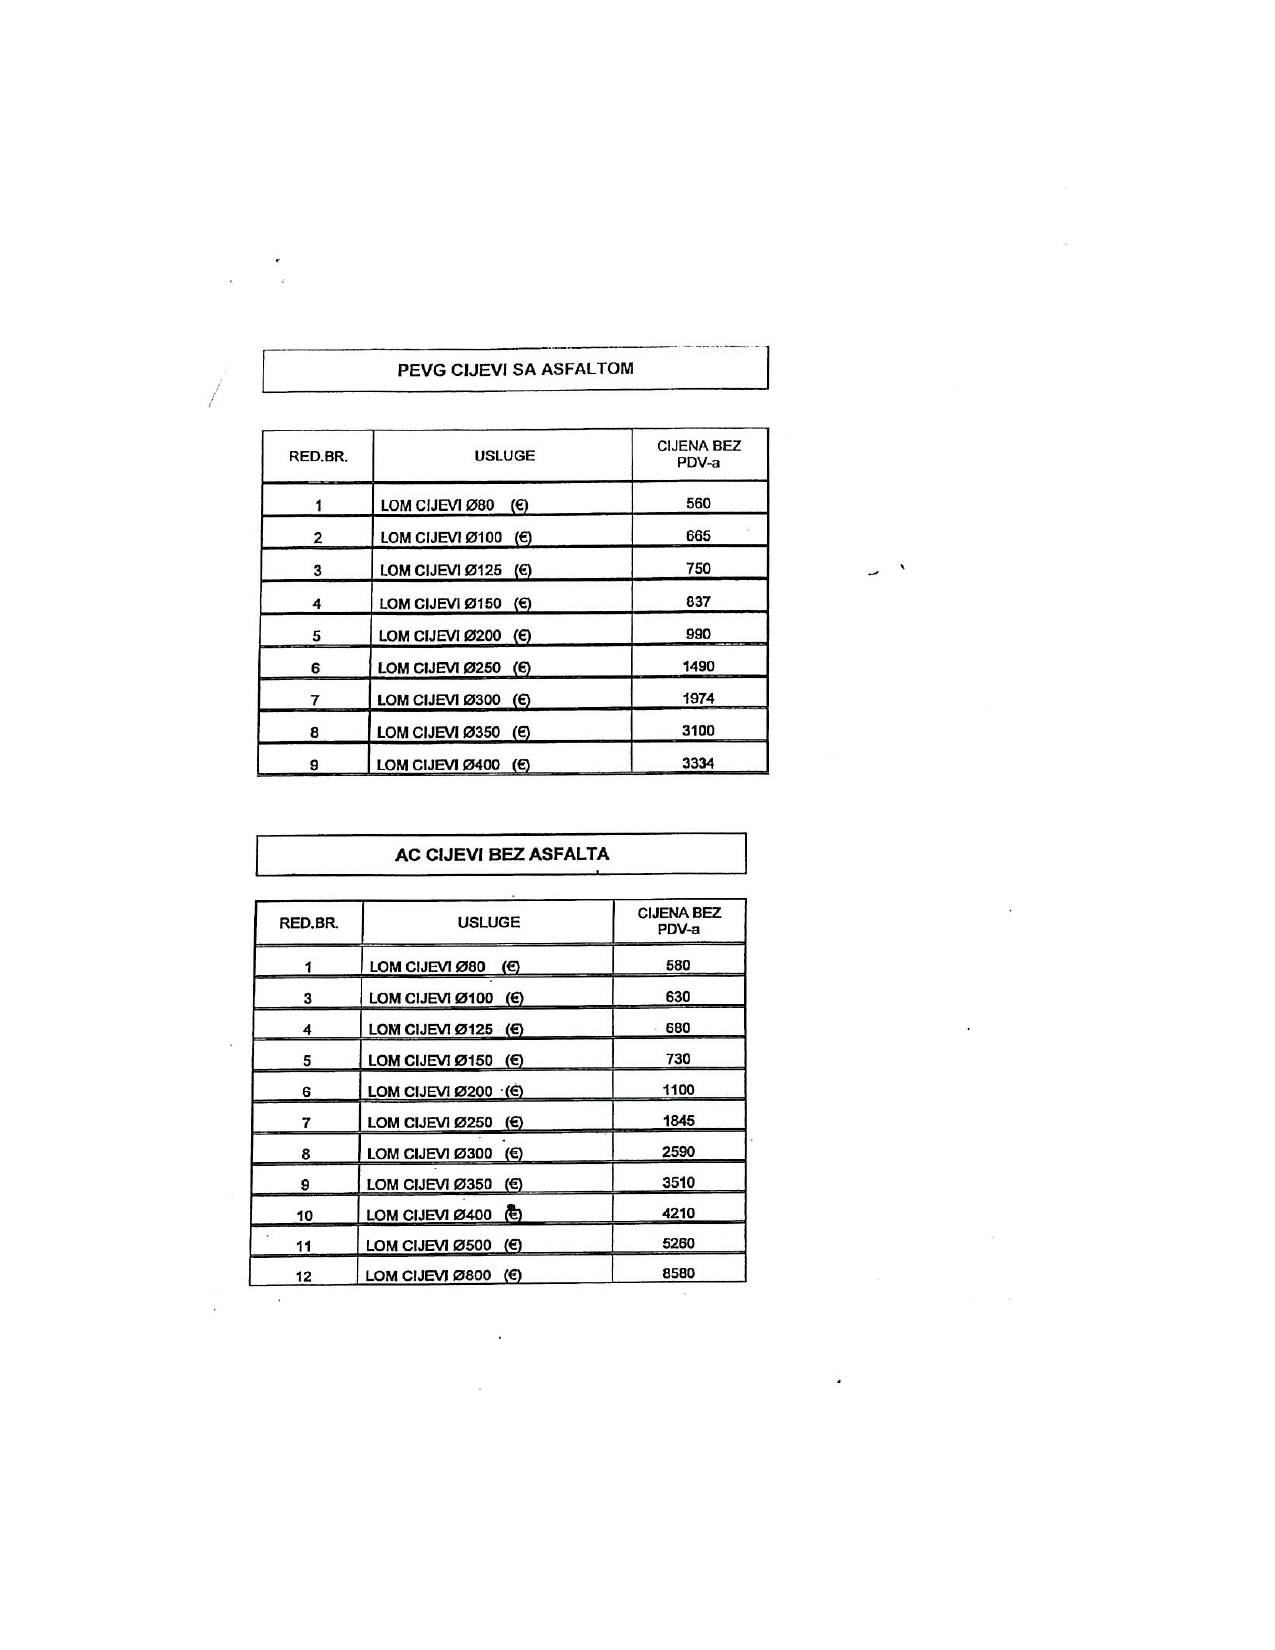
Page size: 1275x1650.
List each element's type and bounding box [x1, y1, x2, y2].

picture [150, 150, 1105, 1500]
